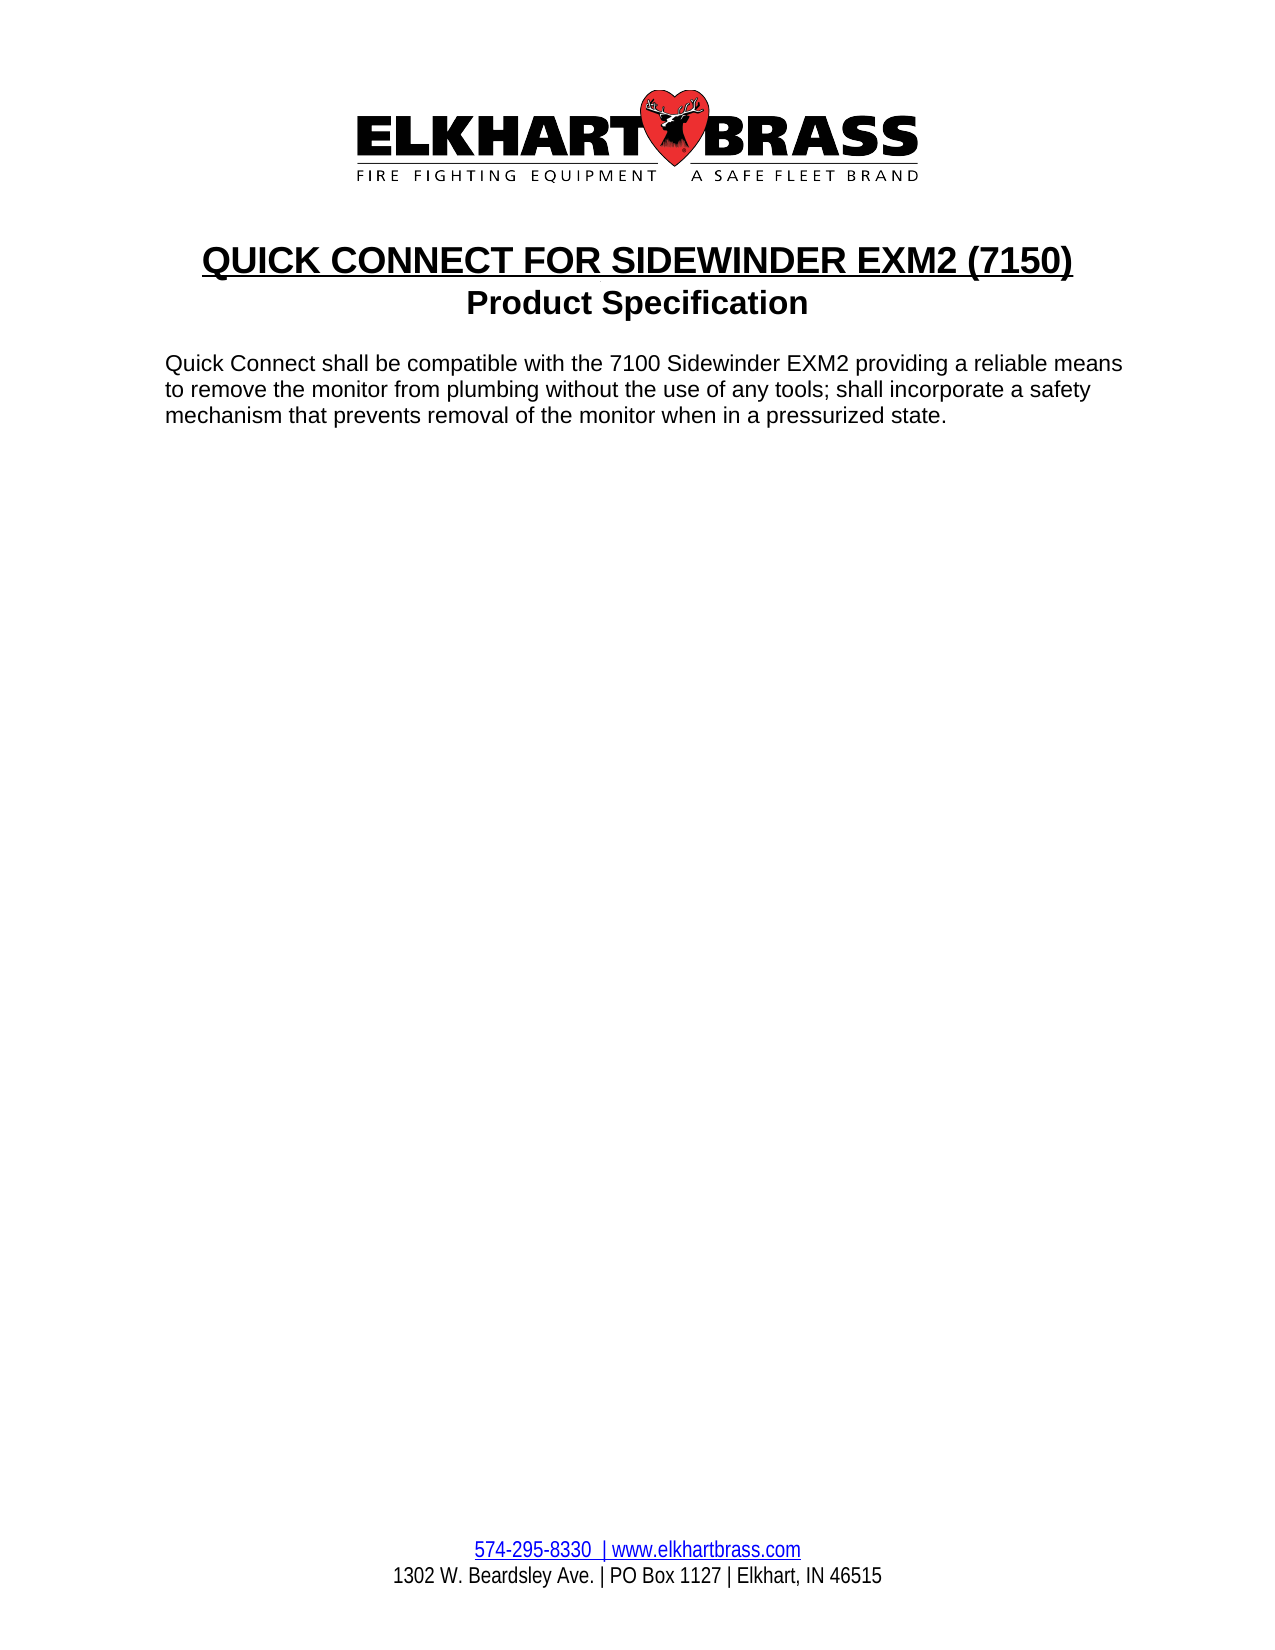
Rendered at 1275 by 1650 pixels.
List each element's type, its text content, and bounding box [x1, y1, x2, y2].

text Quick Connect shall be compatible with the 7100 Sidewinder EXM2 providing a reliable means to remove the monitor from plumbing without the use of any tools; shall incorporate a safety mechanism that prevents removal of the monitor when in a pressurized state. [165, 350, 1125, 429]
picture [357, 90, 918, 183]
text QUICK CONNECT FOR SIDEWINDER EXM2 (7150) [150, 238, 1125, 281]
text Product Specification [150, 283, 1125, 322]
